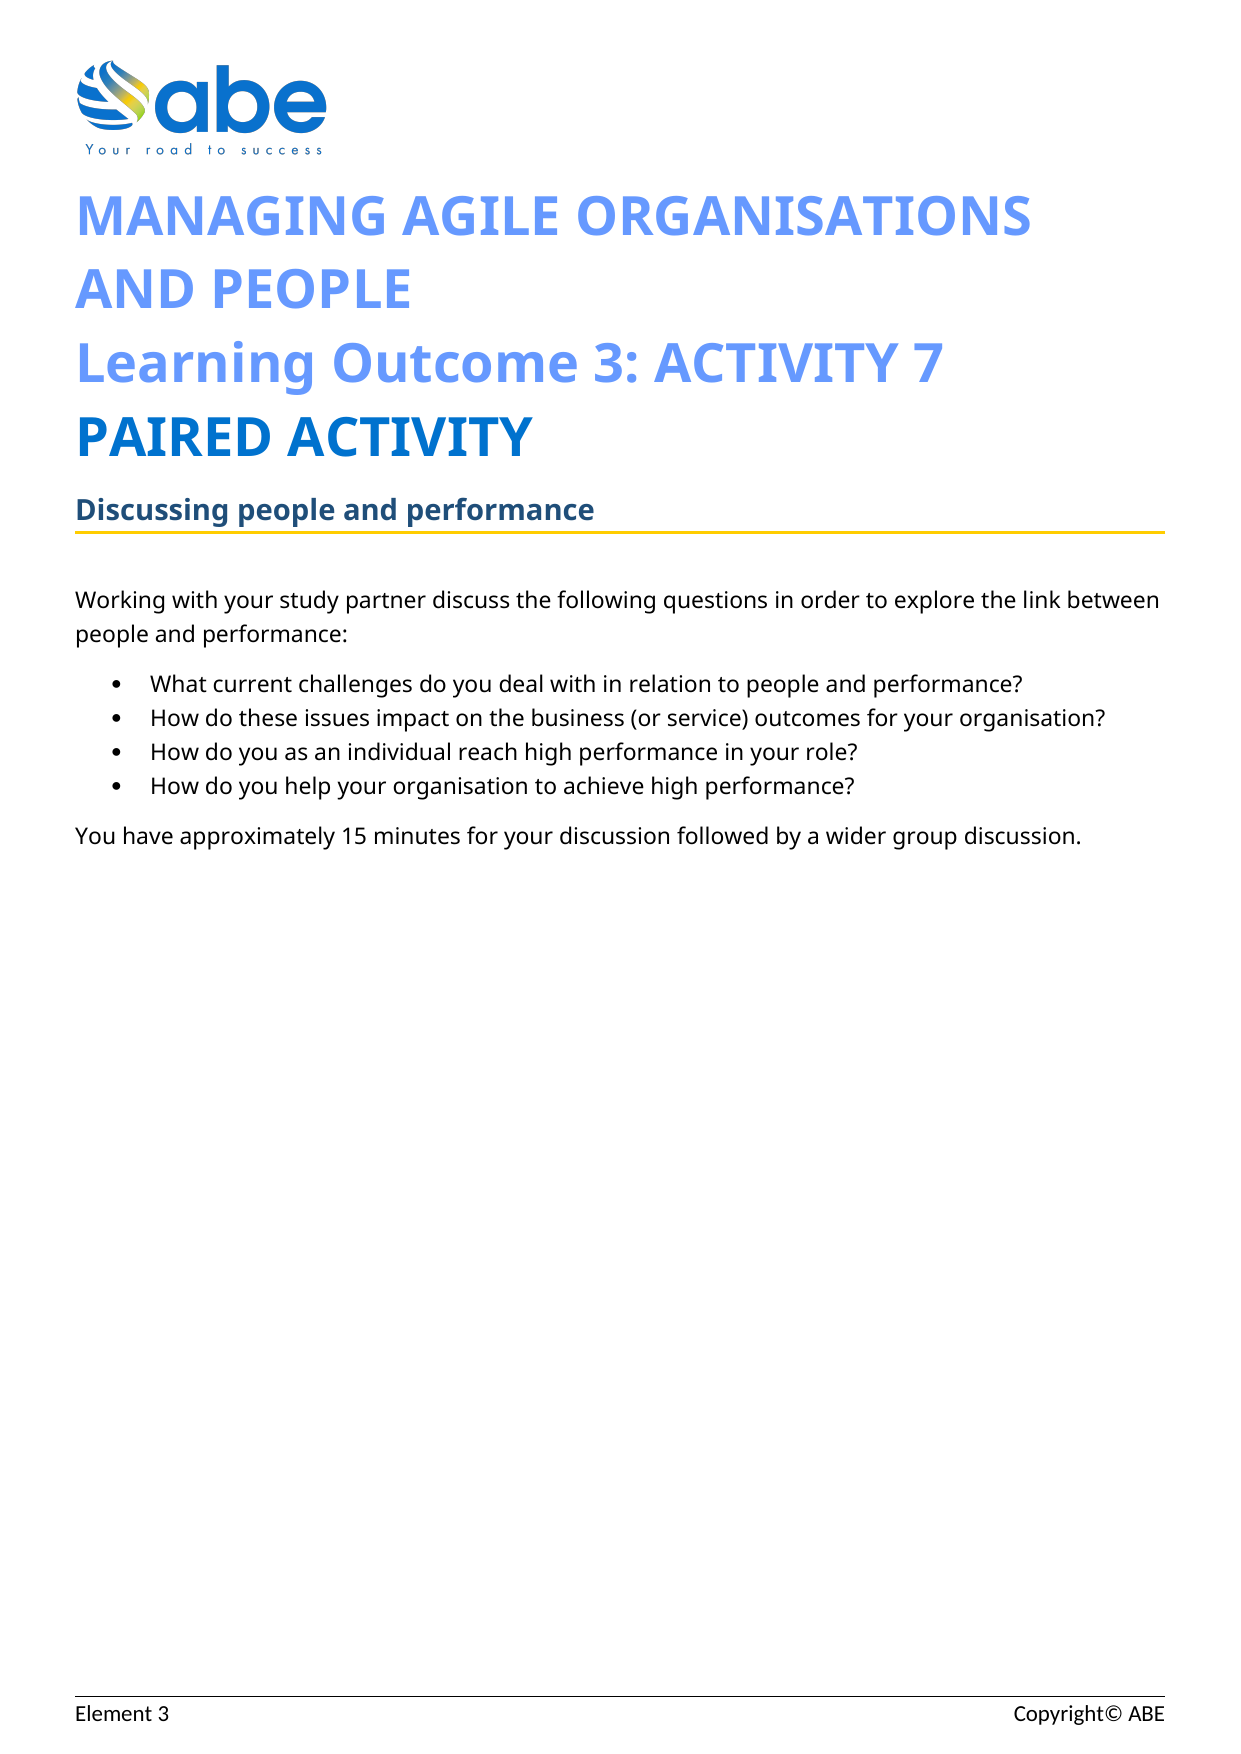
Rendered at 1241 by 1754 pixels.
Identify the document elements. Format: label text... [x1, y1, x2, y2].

text You have approximately 15 minutes for your discussion followed by a wider group discussion. [75, 820, 1165, 851]
subtitle Discussing people and performance [75, 489, 1165, 531]
text Learning Outcome 3: ACTIVITY 7 [75, 325, 1165, 398]
list How do you help your organisation to achieve high performance? [112, 769, 1165, 801]
text PAIRED ACTIVITY [75, 398, 1165, 472]
picture [75, 59, 328, 157]
list How do these issues impact on the business (or service) outcomes for your organisation? [112, 702, 1165, 733]
text Working with your study partner discuss the following questions in order to explore the link between people and performance: [75, 584, 1165, 649]
list What current challenges do you deal with in relation to people and performance? [112, 668, 1165, 699]
text MANAGING AGILE ORGANISATIONS AND PEOPLE [75, 177, 1165, 325]
list How do you as an individual reach high performance in your role? [112, 736, 1165, 767]
